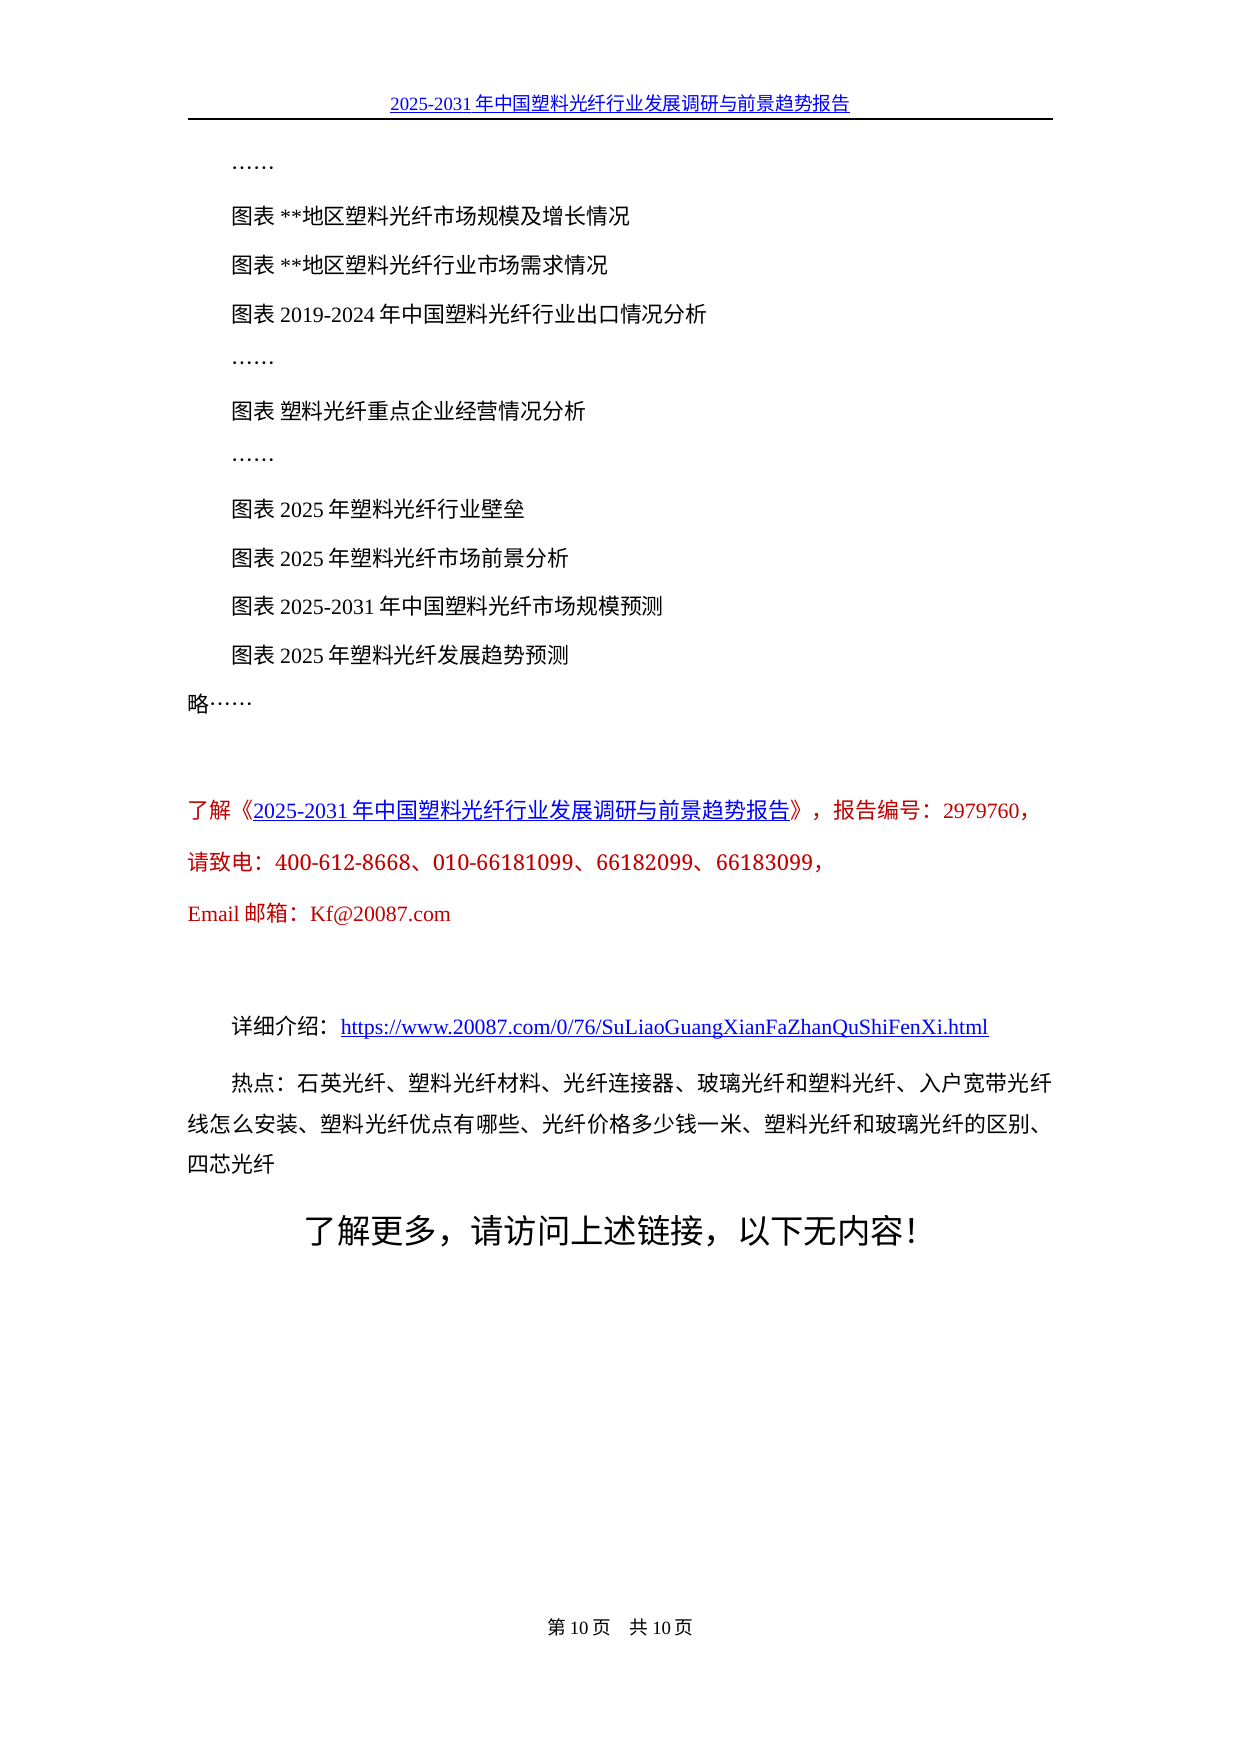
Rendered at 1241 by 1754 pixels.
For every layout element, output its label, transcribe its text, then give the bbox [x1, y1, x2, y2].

text 请致电：400-612-8668、010-66181099、66182099、66183099， [187, 844, 1053, 877]
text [187, 150, 1053, 719]
text 了解《2025-2031年中国塑料光纤行业发展调研与前景趋势报告》，报告编号：2979760， [187, 793, 1053, 825]
text 热点：石英光纤、塑料光纤材料、光纤连接器、玻璃光纤和塑料光纤、入户宽带光纤线怎么安装、塑料光纤优点有哪些、光纤价格多少钱一米、塑料光纤和玻璃光纤的区别、四芯光纤 [187, 1066, 1053, 1179]
title 了解更多，请访问上述链接，以下无内容！ [187, 1197, 1053, 1262]
text Email邮箱：Kf@20087.com [187, 896, 1053, 928]
text 详细介绍：https://www.20087.com/0/76/SuLiaoGuangXianFaZhanQuShiFenXi.html [187, 1009, 1053, 1041]
